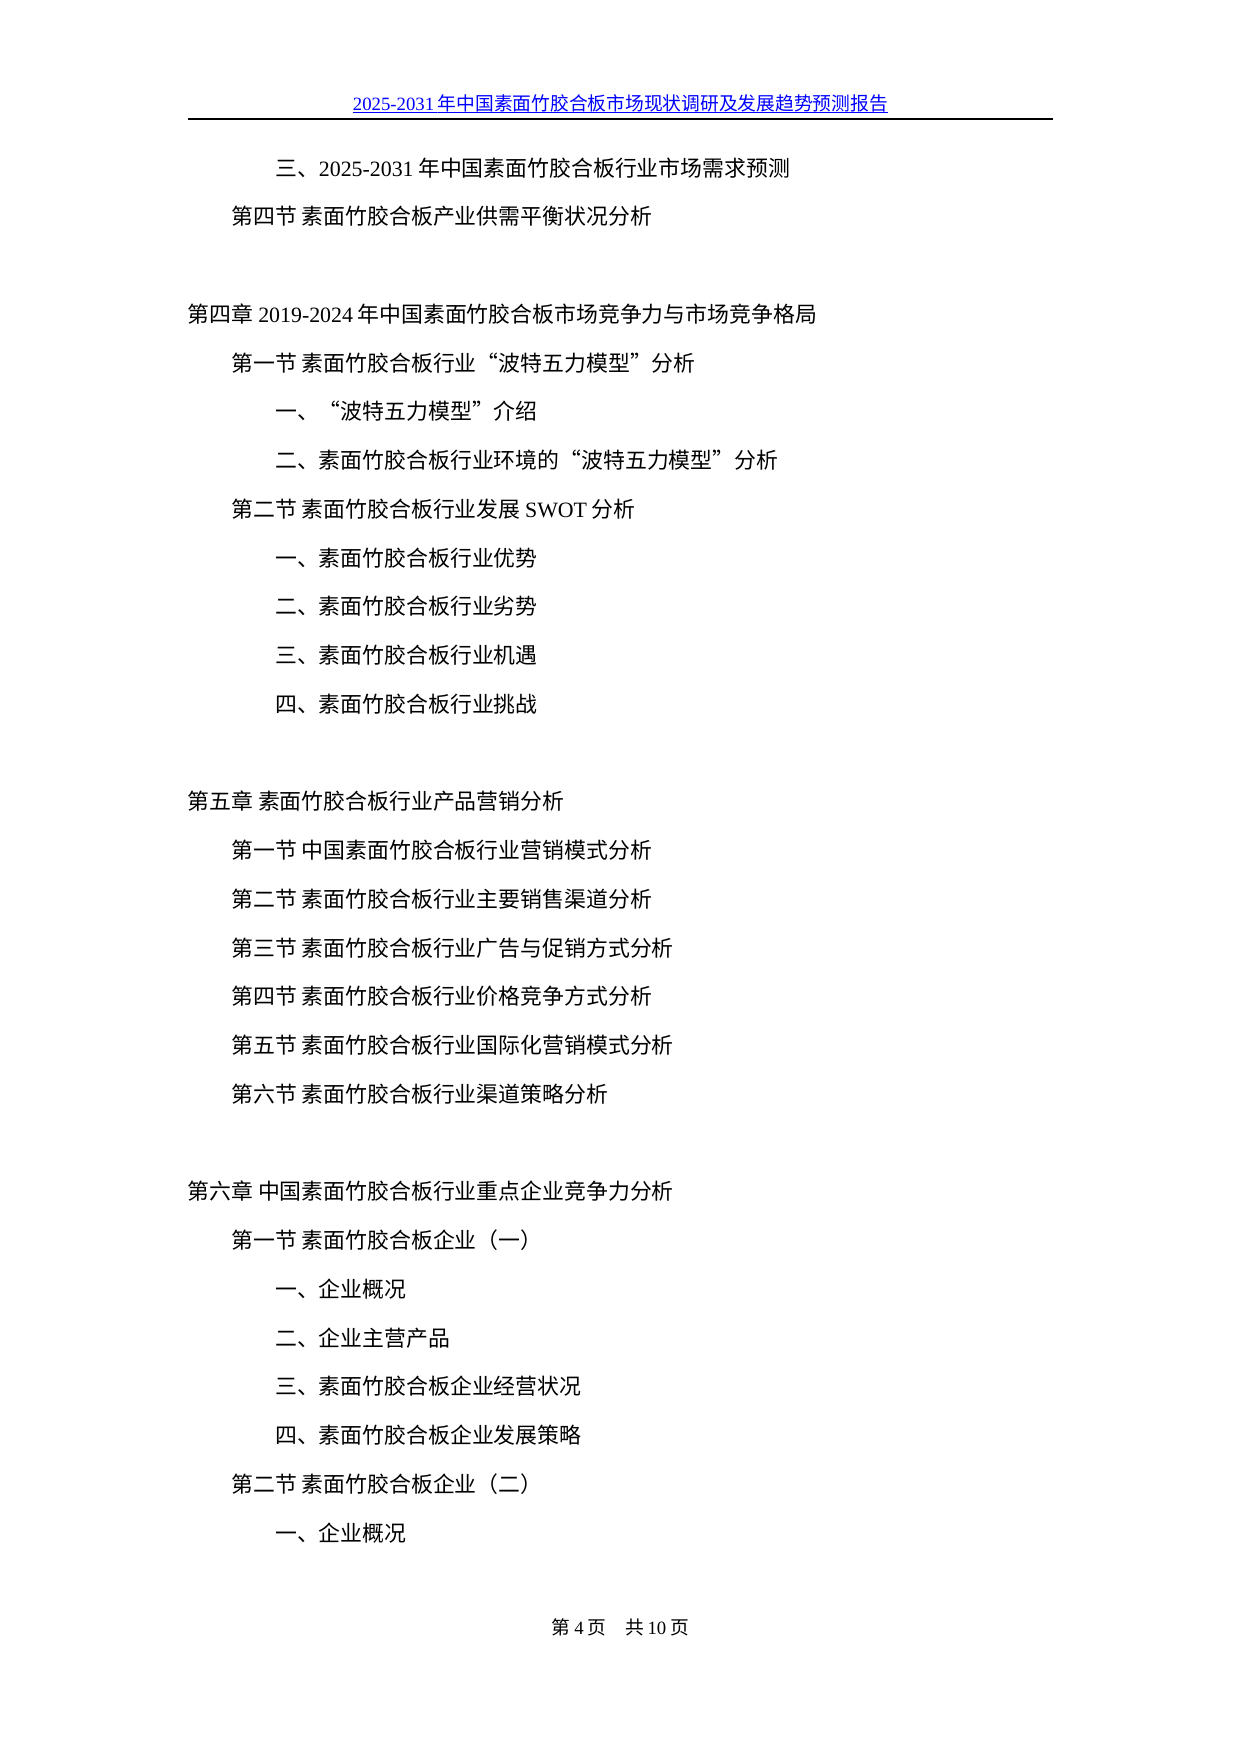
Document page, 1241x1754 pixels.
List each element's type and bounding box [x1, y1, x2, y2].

text [187, 150, 1053, 1548]
